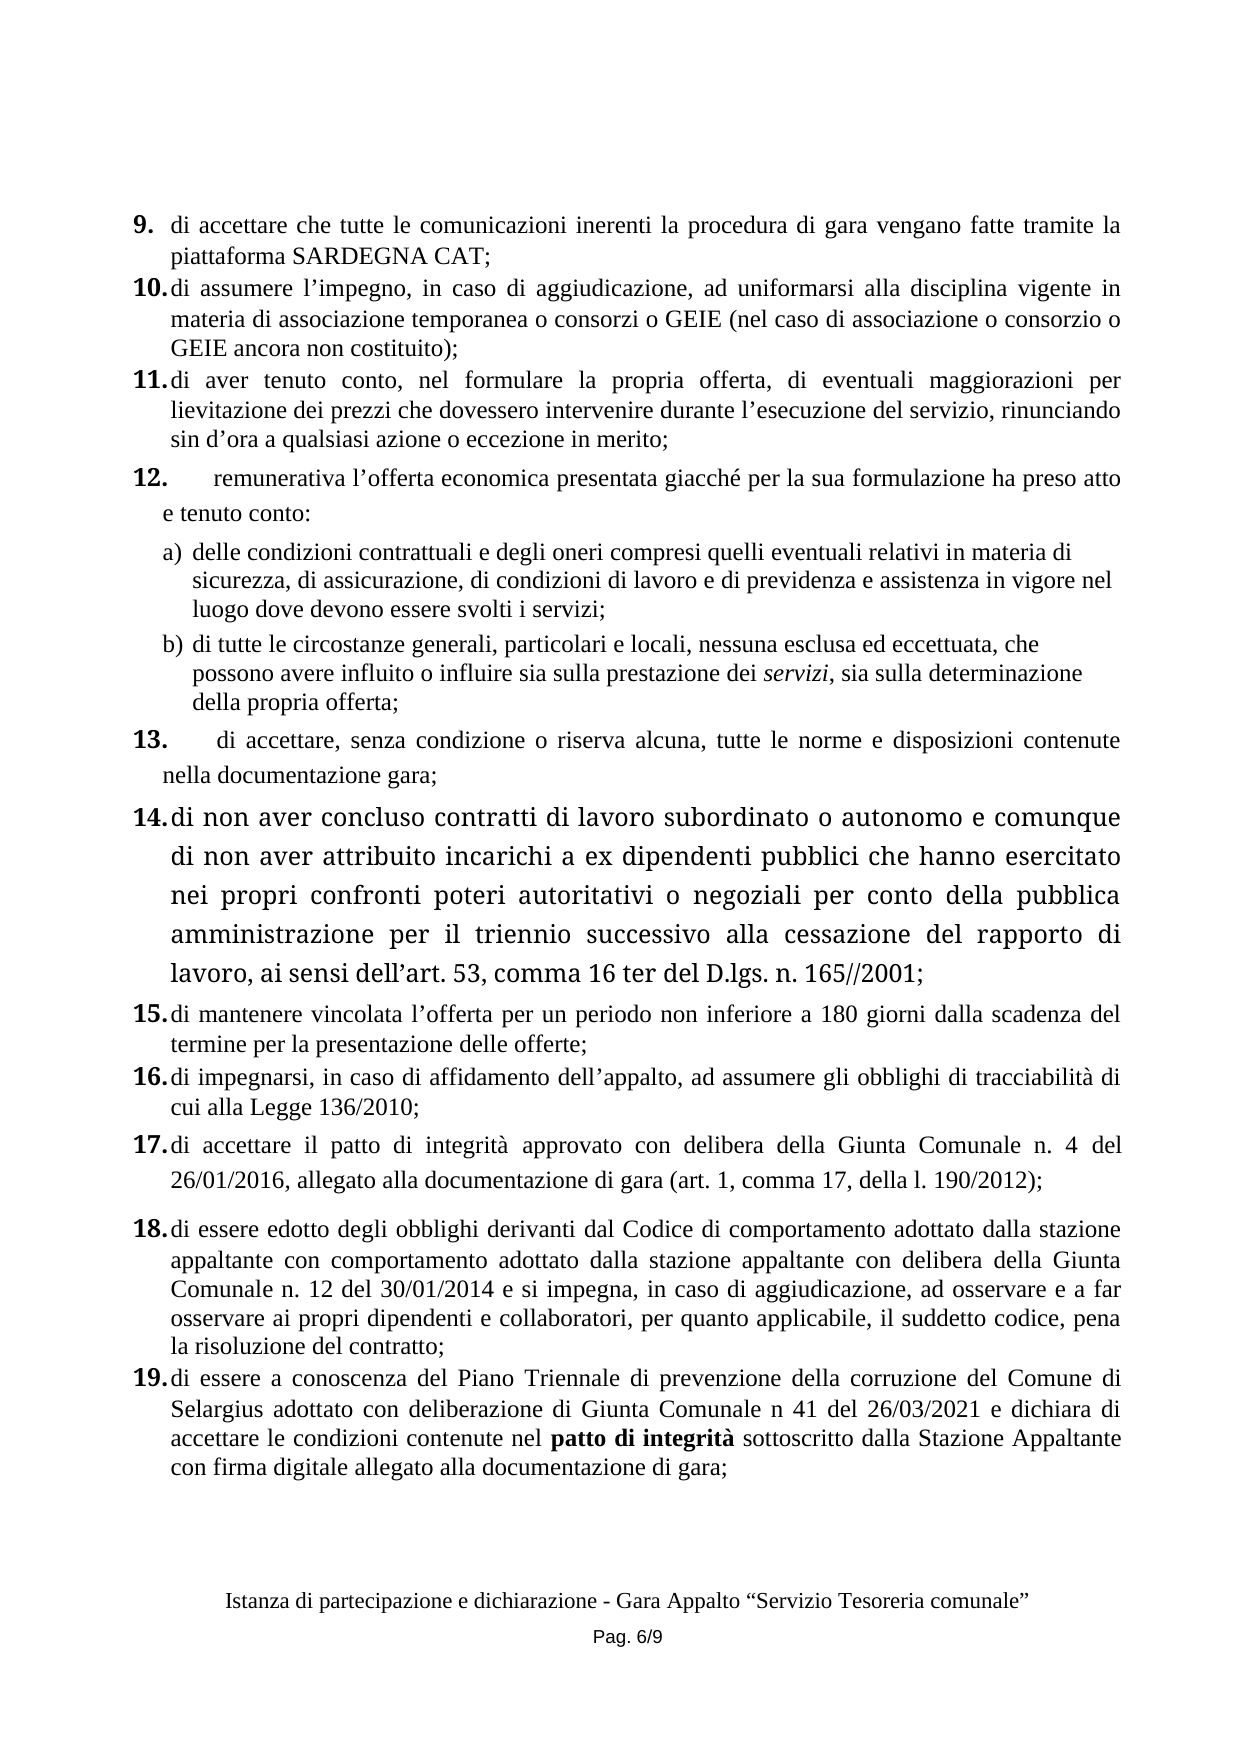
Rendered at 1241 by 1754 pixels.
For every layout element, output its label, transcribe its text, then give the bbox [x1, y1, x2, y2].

text b) di tutte le circostanze generali, particolari e locali, nessuna esclusa ed eccettuata, che possono avere influito o influire sia sulla prestazione dei servizi, sia sulla determinazione della propria offerta; [162, 629, 1122, 716]
list di essere a conoscenza del Piano Triennale di prevenzione della corruzione del Comune di Selargius adottato con deliberazione di Giunta Comunale n 41 del 26/03/2021 e dichiara di accettare le condizioni contenute nel patto di integrità sottoscritto dalla Stazione Appaltante con firma digitale allegato alla documentazione di gara; [133, 1360, 1122, 1480]
list di assumere l’impegno, in caso di aggiudicazione, ad uniformarsi alla disciplina vigente in materia di associazione temporanea o consorzi o GEIE (nel caso di associazione o consorzio o GEIE ancora non costituito); [133, 270, 1122, 361]
list di non aver concluso contratti di lavoro subordinato o autonomo e comunque di non aver attribuito incarichi a ex dipendenti pubblici che hanno esercitato nei propri confronti poteri autoritativi o negoziali per conto della pubblica amministrazione per il triennio successivo alla cessazione del rapporto di lavoro, ai sensi dell’art. 53, comma 16 ter del D.lgs. n. 165//2001; [133, 799, 1122, 990]
list remunerativa l’offerta economica presentata giacché per la sua formulazione ha preso atto e tenuto conto: [133, 459, 1122, 526]
list di accettare che tutte le comunicazioni inerenti la procedura di gara vengano fatte tramite la piattaforma SARDEGNA CAT; [133, 207, 1122, 270]
list di essere edotto degli obblighi derivanti dal Codice di comportamento adottato dalla stazione appaltante con comportamento adottato dalla stazione appaltante con delibera della Giunta Comunale n. 12 del 30/01/2014 e si impegna, in caso di aggiudicazione, ad osservare e a far osservare ai propri dipendenti e collaboratori, per quanto applicabile, il suddetto codice, pena la risoluzione del contratto; [133, 1211, 1122, 1360]
list di mantenere vincolata l’offerta per un periodo non inferiore a 180 giorni dalla scadenza del termine per la presentazione delle offerte; [133, 995, 1122, 1058]
list di aver tenuto conto, nel formulare la propria offerta, di eventuali maggiorazioni per lievitazione dei prezzi che dovessero intervenire durante l’esecuzione del servizio, rinunciando sin d’ora a qualsiasi azione o eccezione in merito; [133, 361, 1122, 453]
text a) delle condizioni contrattuali e degli oneri compresi quelli eventuali relativi in materia di sicurezza, di assicurazione, di condizioni di lavoro e di previdenza e assistenza in vigore nel luogo dove devono essere svolti i servizi; [162, 537, 1122, 623]
list di accettare, senza condizione o riserva alcuna, tutte le norme e disposizioni contenute nella documentazione gara; [133, 722, 1122, 789]
list di accettare il patto di integrità approvato con delibera della Giunta Comunale n. 4 del 26/01/2016, allegato alla documentazione di gara (art. 1, comma 17, della l. 190/2012); [133, 1127, 1122, 1194]
list di impegnarsi, in caso di affidamento dell’appalto, ad assumere gli obblighi di tracciabilità di cui alla Legge 136/2010; [133, 1058, 1122, 1121]
